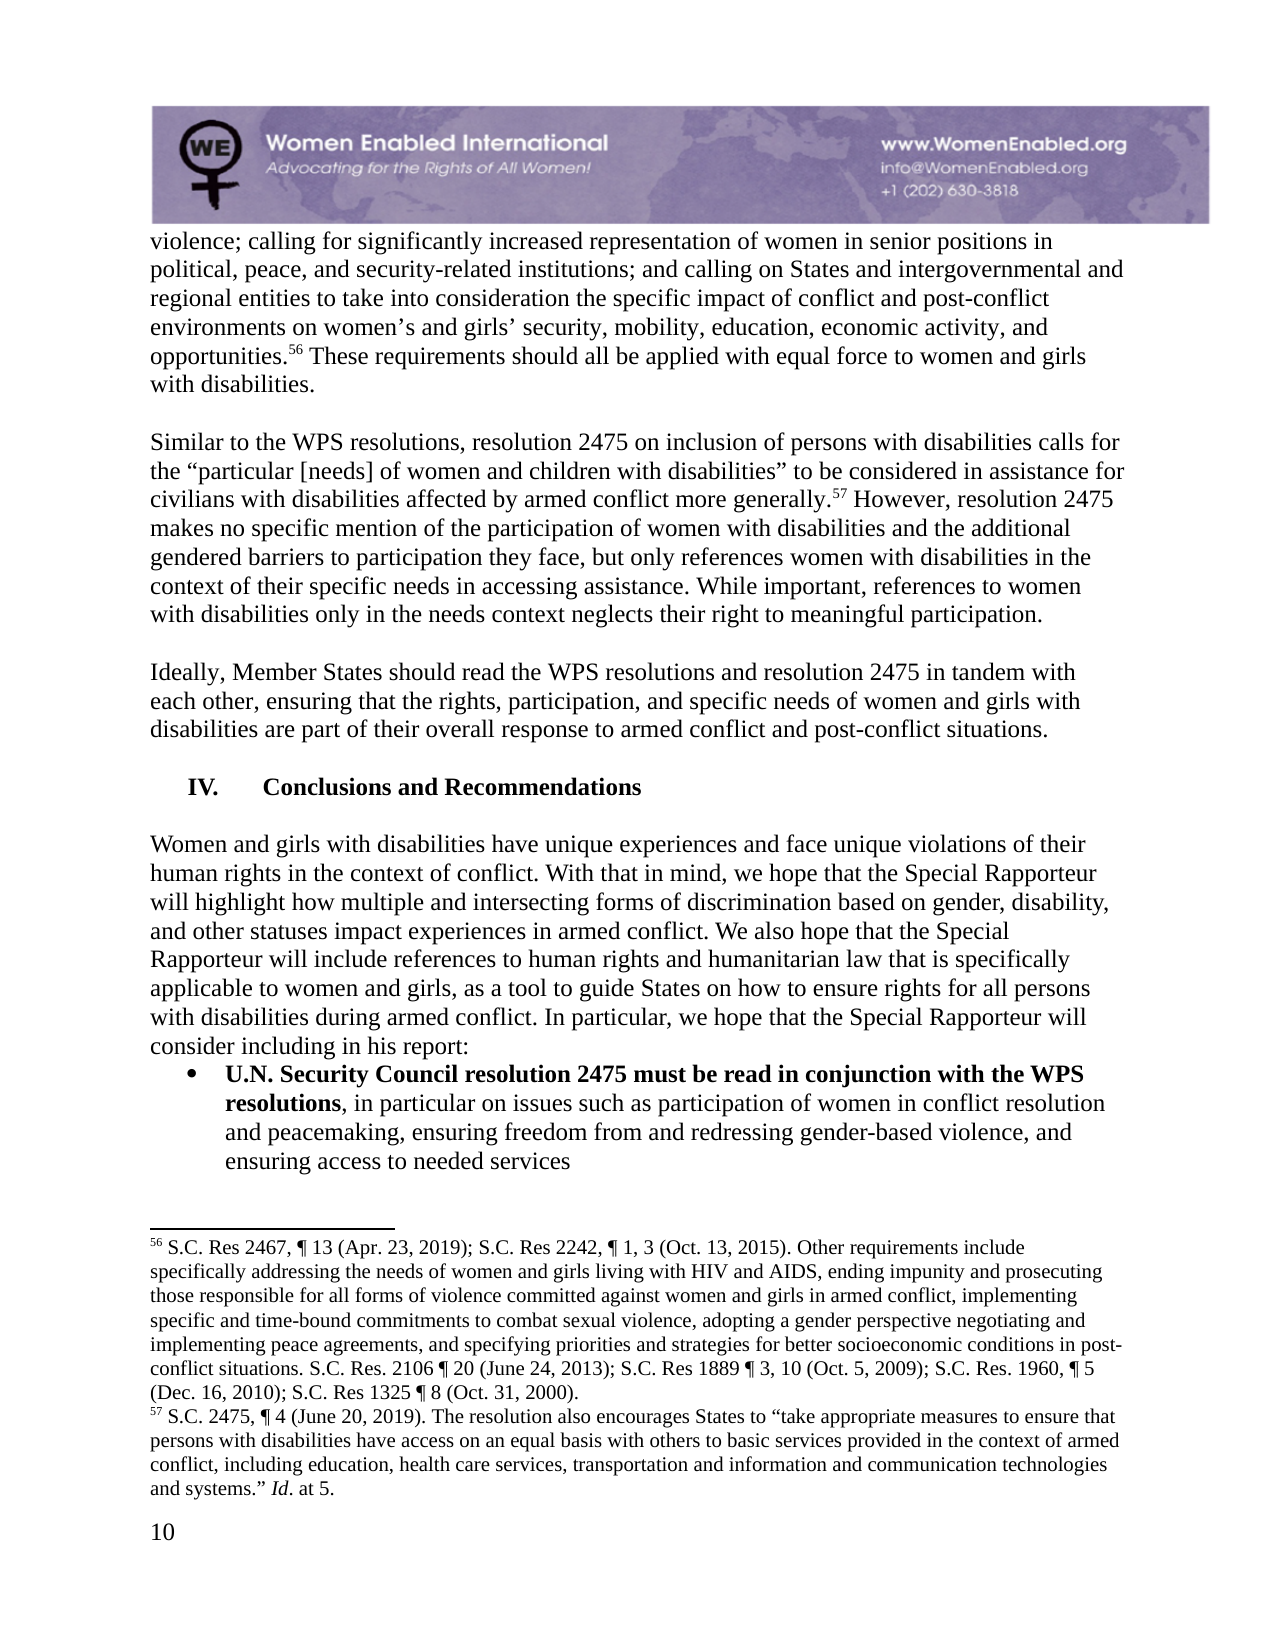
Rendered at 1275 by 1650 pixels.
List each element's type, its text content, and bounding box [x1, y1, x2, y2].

text Similar to the WPS resolutions, resolution 2475 on inclusion of persons with disabilities calls for the “particular [needs] of women and children with disabilities” to be considered in assistance for civilians with disabilities affected by armed conflict more generally. However, resolution 2475 makes no specific mention of the participation of women with disabilities and the additional gendered barriers to participation they face, but only references women with disabilities in the context of their specific needs in accessing assistance. While important, references to women with disabilities only in the needs context neglects their right to meaningful participation. [150, 427, 1125, 628]
list U.N. Security Council resolution 2475 must be read in conjunction with the WPS resolutions, in particular on issues such as participation of women in conflict resolution and peacemaking, ensuring freedom from and redressing gender-based violence, and ensuring access to needed services [187, 1059, 1125, 1174]
picture [150, 103, 1215, 226]
text Ideally, Member States should read the WPS resolutions and resolution 2475 in tandem with each other, ensuring that the rights, participation, and specific needs of women and girls with disabilities are part of their overall response to armed conflict and post-conflict situations. [150, 657, 1125, 743]
text Women and girls with disabilities have unique experiences and face unique violations of their human rights in the context of conflict. With that in mind, we hope that the Special Rapporteur will highlight how multiple and intersecting forms of discrimination based on gender, disability, and other statuses impact experiences in armed conflict. We also hope that the Special Rapporteur will include references to human rights and humanitarian law that is specifically applicable to women and girls, as a tool to guide States on how to ensure rights for all persons with disabilities during armed conflict. In particular, we hope that the Special Rapporteur will consider including in his report: [150, 829, 1125, 1059]
list Conclusions and Recommendations [187, 772, 1125, 801]
text That said, the WPS resolutions do set out a number of requirements applicable to the rights of women and girls with disabilities, even if the requirements do not explicitly address this intersection. These requirements include urging States to address the root causes of sexual violence; calling for significantly increased representation of women in senior positions in political, peace, and security-related institutions; and calling on States and intergovernmental and regional entities to take into consideration the specific impact of conflict and post-conflict environments on women’s and girls’ security, mobility, education, economic activity, and opportunities. These requirements should all be applied with equal force to women and girls with disabilities. [150, 150, 1125, 398]
